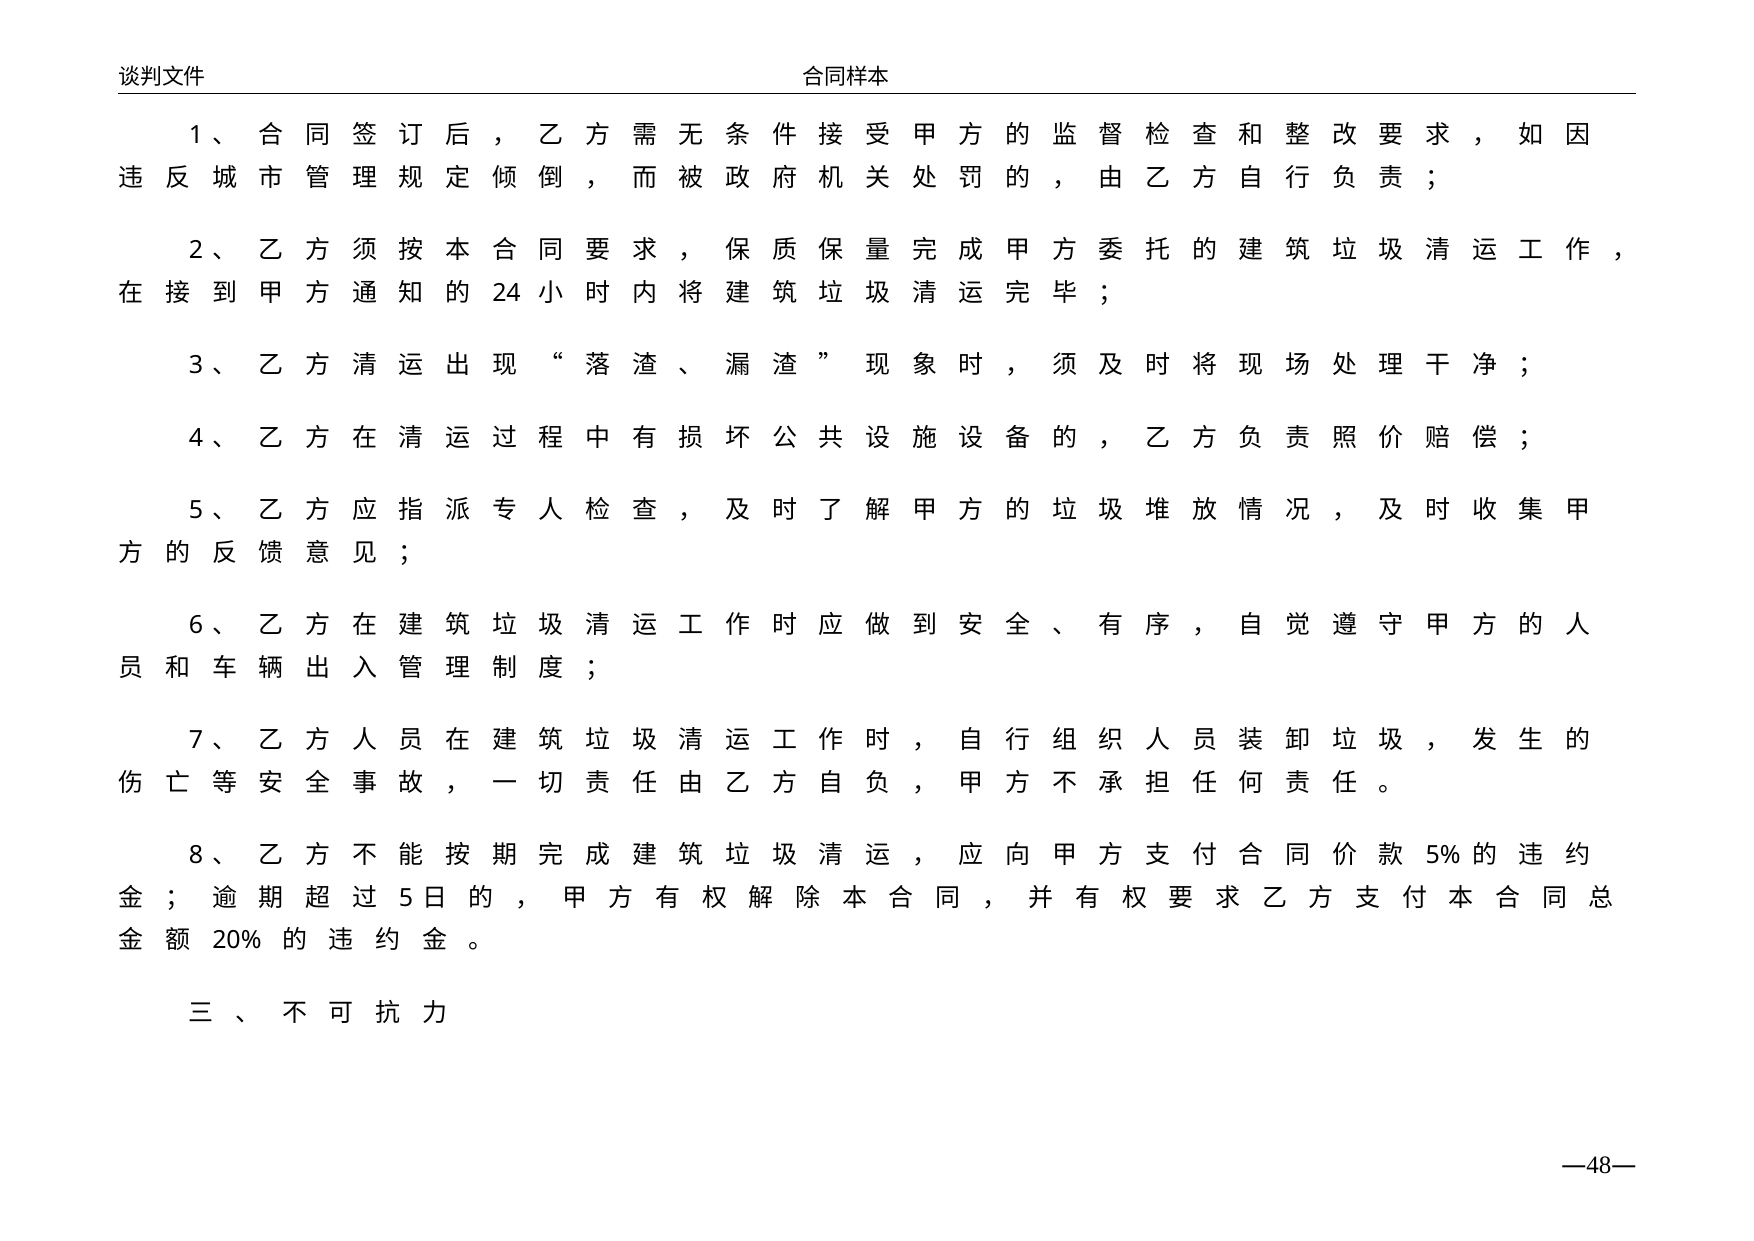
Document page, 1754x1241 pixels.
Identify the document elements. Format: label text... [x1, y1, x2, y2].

text 5、乙方应指派专人检查，及时了解甲方的垃圾堆放情况，及时收集甲方的反馈意见； [119, 486, 1635, 572]
text 3、乙方清运出现“落渣、漏渣”现象时，须及时将现场处理干净； [119, 342, 1635, 384]
text 三、不可抗力 [119, 989, 1635, 1032]
text 4、乙方在清运过程中有损坏公共设施设备的，乙方负责照价赔偿； [119, 414, 1635, 457]
text 1、合同签订后，乙方需无条件接受甲方的监督检查和整改要求，如因违反城市管理规定倾倒，而被政府机关处罚的，由乙方自行负责； [119, 112, 1635, 197]
text 6、乙方在建筑垃圾清运工作时应做到安全、有序，自觉遵守甲方的人员和车辆出入管理制度； [119, 601, 1635, 687]
text 2、乙方须按本合同要求，保质保量完成甲方委托的建筑垃圾清运工作，在接到甲方通知的24小时内将建筑垃圾清运完毕； [119, 227, 1635, 312]
text 7、乙方人员在建筑垃圾清运工作时，自行组织人员装卸垃圾，发生的伤亡等安全事故，一切责任由乙方自负，甲方不承担任何责任。 [119, 716, 1635, 802]
text 8、乙方不能按期完成建筑垃圾清运，应向甲方支付合同价款5%的违约金；逾期超过5日的，甲方有权解除本合同，并有权要求乙方支付本合同总金额20%的违约金。 [119, 831, 1635, 959]
